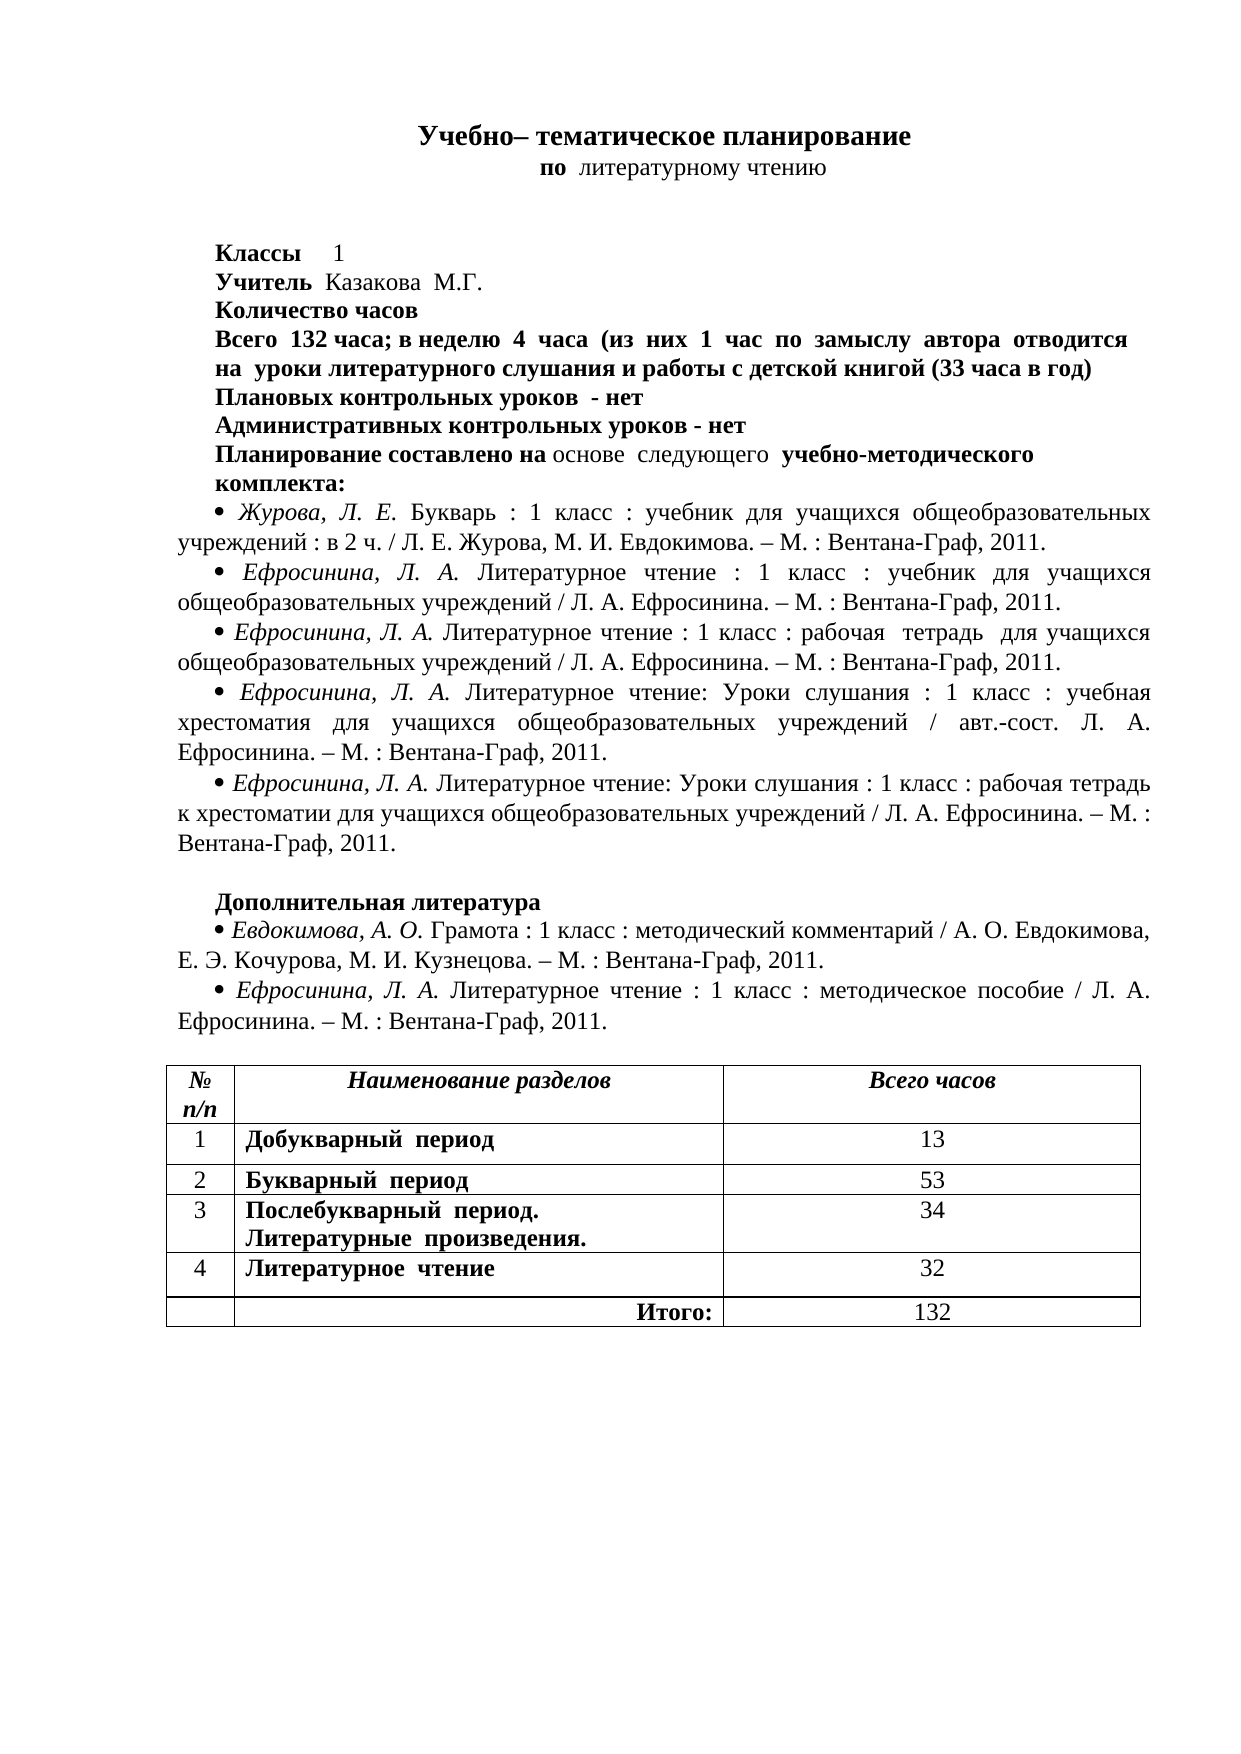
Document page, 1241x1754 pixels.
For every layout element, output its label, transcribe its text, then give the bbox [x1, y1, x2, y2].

text Плановых контрольных уроков - нет [215, 382, 1152, 410]
table_header № п/п [167, 1066, 234, 1123]
text  Ефросинина, Л. А. Литературное чтение : 1 класс : методическое пособие / Л. А. Ефросинина. – М. : Вентана-Граф, 2011. [177, 976, 1152, 1034]
table_cell 53 [724, 1165, 1140, 1194]
text  Журова, Л. Е. Букварь : 1 класс : учебник для учащихся общеобразовательных учреждений : в 2 ч. / Л. Е. Журова, М. И. Евдокимова. – М. : Вентана-Граф, 2011. [177, 497, 1152, 556]
table_cell Добукварный период [235, 1124, 723, 1164]
table_cell 1 [167, 1124, 234, 1164]
text  Евдокимова, А. О. Грамота : 1 класс : методический комментарий / А. О. Евдокимова, Е. Э. Кочурова, М. И. Кузнецова. – М. : Вентана-Граф, 2011. [177, 915, 1152, 974]
table_cell 132 [724, 1298, 1140, 1326]
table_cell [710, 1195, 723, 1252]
text Классы 1 [215, 238, 1152, 267]
table_cell 32 [724, 1253, 1140, 1296]
table_cell Литературное чтение [235, 1253, 723, 1296]
table_cell [167, 1298, 177, 1326]
text Дополнительная литература [215, 887, 1152, 915]
text Планирование составлено на основе следующего учебно-методического комплекта: [215, 439, 1152, 497]
table_cell 4 [167, 1253, 234, 1296]
text  Ефросинина, Л. А. Литературное чтение : 1 класс : рабочая тетрадь для учащихся общеобразовательных учреждений / Л. А. Ефросинина. – М. : Вентана-Граф, 2011. [177, 617, 1152, 676]
table_cell Букварный период [235, 1165, 723, 1194]
text  Ефросинина, Л. А. Литературное чтение : 1 класс : учебник для учащихся общеобразовательных учреждений / Л. А. Ефросинина. – М. : Вентана-Граф, 2011. [177, 557, 1152, 616]
table_header Наименование разделов [235, 1066, 723, 1123]
table_cell 3 [167, 1195, 234, 1252]
text Всего 132 часа; в неделю 4 часа (из них 1 час по замыслу автора отводится на уроки литературного слушания и работы с детской книгой (33 часа в год) [215, 324, 1152, 382]
text Административных контрольных уроков - нет [215, 410, 1152, 439]
table_cell Итого: [235, 1298, 723, 1326]
text по литературному чтению [215, 152, 1152, 180]
text Учебно– тематическое планирование [177, 118, 1152, 152]
text Учитель Казакова М.Г. [215, 267, 1152, 295]
table_cell 34 [724, 1195, 1140, 1252]
table_cell 13 [724, 1124, 1140, 1164]
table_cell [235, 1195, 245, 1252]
text  Ефросинина, Л. А. Литературное чтение: Уроки слушания : 1 класс : учебная хрестоматия для учащихся общеобразовательных учреждений / авт.-сост. Л. А. Ефросинина. – М. : Вентана-Граф, 2011. [177, 677, 1152, 766]
table_cell [223, 1298, 234, 1326]
table_header Всего часов [724, 1066, 1140, 1123]
text  Ефросинина, Л. А. Литературное чтение: Уроки слушания : 1 класс : рабочая тетрадь к хрестоматии для учащихся общеобразовательных учреждений / Л. А. Ефросинина. – М. : Вентана-Граф, 2011. [177, 768, 1152, 857]
text Количество часов [215, 295, 1152, 324]
